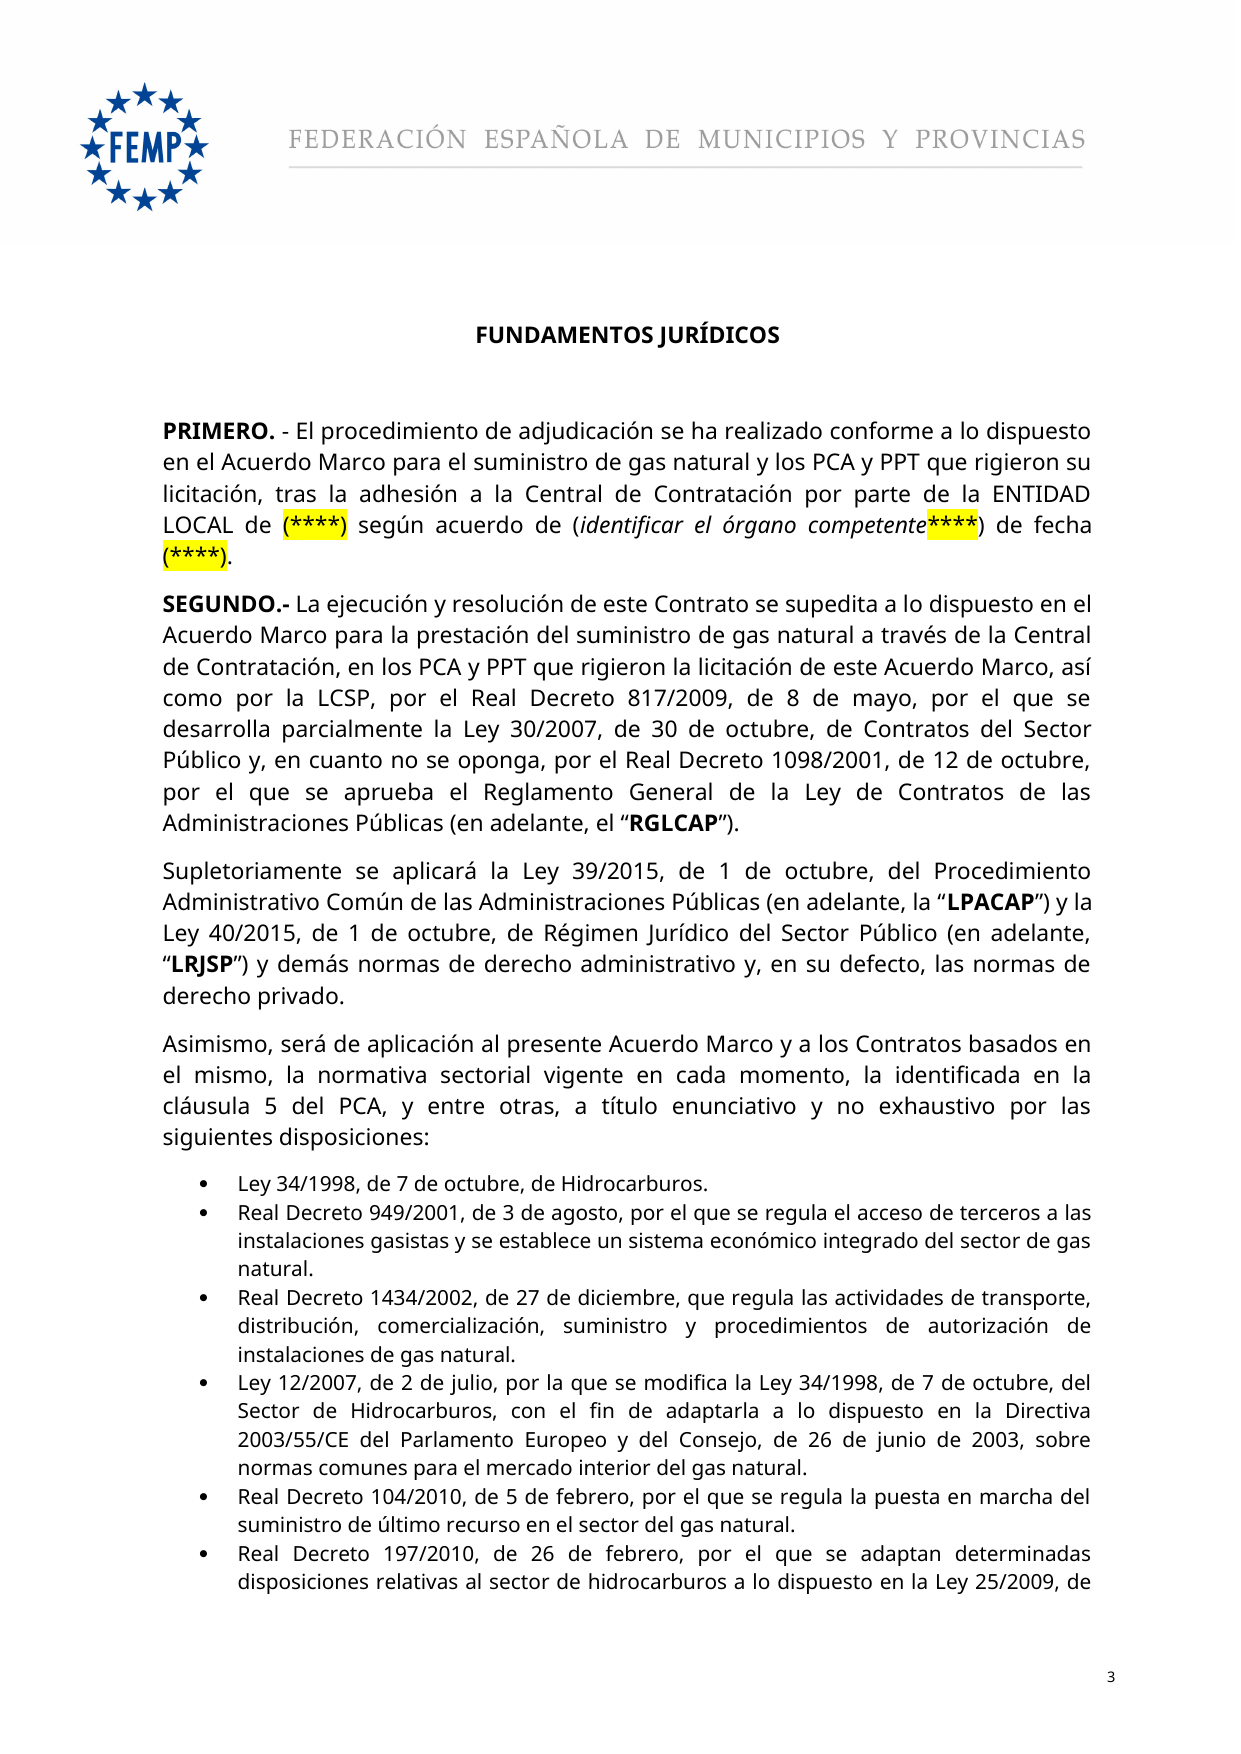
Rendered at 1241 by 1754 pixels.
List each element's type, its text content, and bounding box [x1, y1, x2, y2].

text Supletoriamente se aplicará la Ley 39/2015, de 1 de octubre, del Procedimiento Administrativo Común de las Administraciones Públicas (en adelante, la “LPACAP”) y la Ley 40/2015, de 1 de octubre, de Régimen Jurídico del Sector Público (en adelante, “LRJSP”) y demás normas de derecho administrativo y, en su defecto, las normas de derecho privado. [162, 854, 1092, 1011]
text SEGUNDO.- La ejecución y resolución de este Contrato se supedita a lo dispuesto en el Acuerdo Marco para la prestación del suministro de gas natural a través de la Central de Contratación, en los PCA y PPT que rigieron la licitación de este Acuerdo Marco, así como por la LCSP, por el Real Decreto 817/2009, de 8 de mayo, por el que se desarrolla parcialmente la Ley 30/2007, de 30 de octubre, de Contratos del Sector Público y, en cuanto no se oponga, por el Real Decreto 1098/2001, de 12 de octubre, por el que se aprueba el Reglamento General de la Ley de Contratos de las Administraciones Públicas (en adelante, el “RGLCAP”). [162, 588, 1092, 838]
list Ley 12/2007, de 2 de julio, por la que se modifica la Ley 34/1998, de 7 de octubre, del Sector de Hidrocarburos, con el fin de adaptarla a lo dispuesto en la Directiva 2003/55/CE del Parlamento Europeo y del Consejo, de 26 de junio de 2003, sobre normas comunes para el mercado interior del gas natural. [200, 1368, 1092, 1482]
list Ley 34/1998, de 7 de octubre, de Hidrocarburos. [200, 1169, 1092, 1198]
text FUNDAMENTOS JURÍDICOS [162, 319, 1092, 350]
text Asimismo, será de aplicación al presente Acuerdo Marco y a los Contratos basados en el mismo, la normativa sectorial vigente en cada momento, la identificada en la cláusula 5 del PCA, y entre otras, a título enunciativo y no exhaustivo por las siguientes disposiciones: [162, 1027, 1092, 1152]
list Real Decreto 949/2001, de 3 de agosto, por el que se regula el acceso de terceros a las instalaciones gasistas y se establece un sistema económico integrado del sector de gas natural. [200, 1198, 1092, 1283]
picture [0, 0, 1235, 246]
list Real Decreto 104/2010, de 5 de febrero, por el que se regula la puesta en marcha del suministro de último recurso en el sector del gas natural. [200, 1482, 1092, 1539]
text PRIMERO. - El procedimiento de adjudicación se ha realizado conforme a lo dispuesto en el Acuerdo Marco para el suministro de gas natural y los PCA y PPT que rigieron su licitación, tras la adhesión a la Central de Contratación por parte de la ENTIDAD LOCAL de (****) según acuerdo de (identificar el órgano competente****) de fecha (****). [162, 415, 1092, 571]
list Real Decreto 1434/2002, de 27 de diciembre, que regula las actividades de transporte, distribución, comercialización, suministro y procedimientos de autorización de instalaciones de gas natural. [200, 1283, 1092, 1368]
